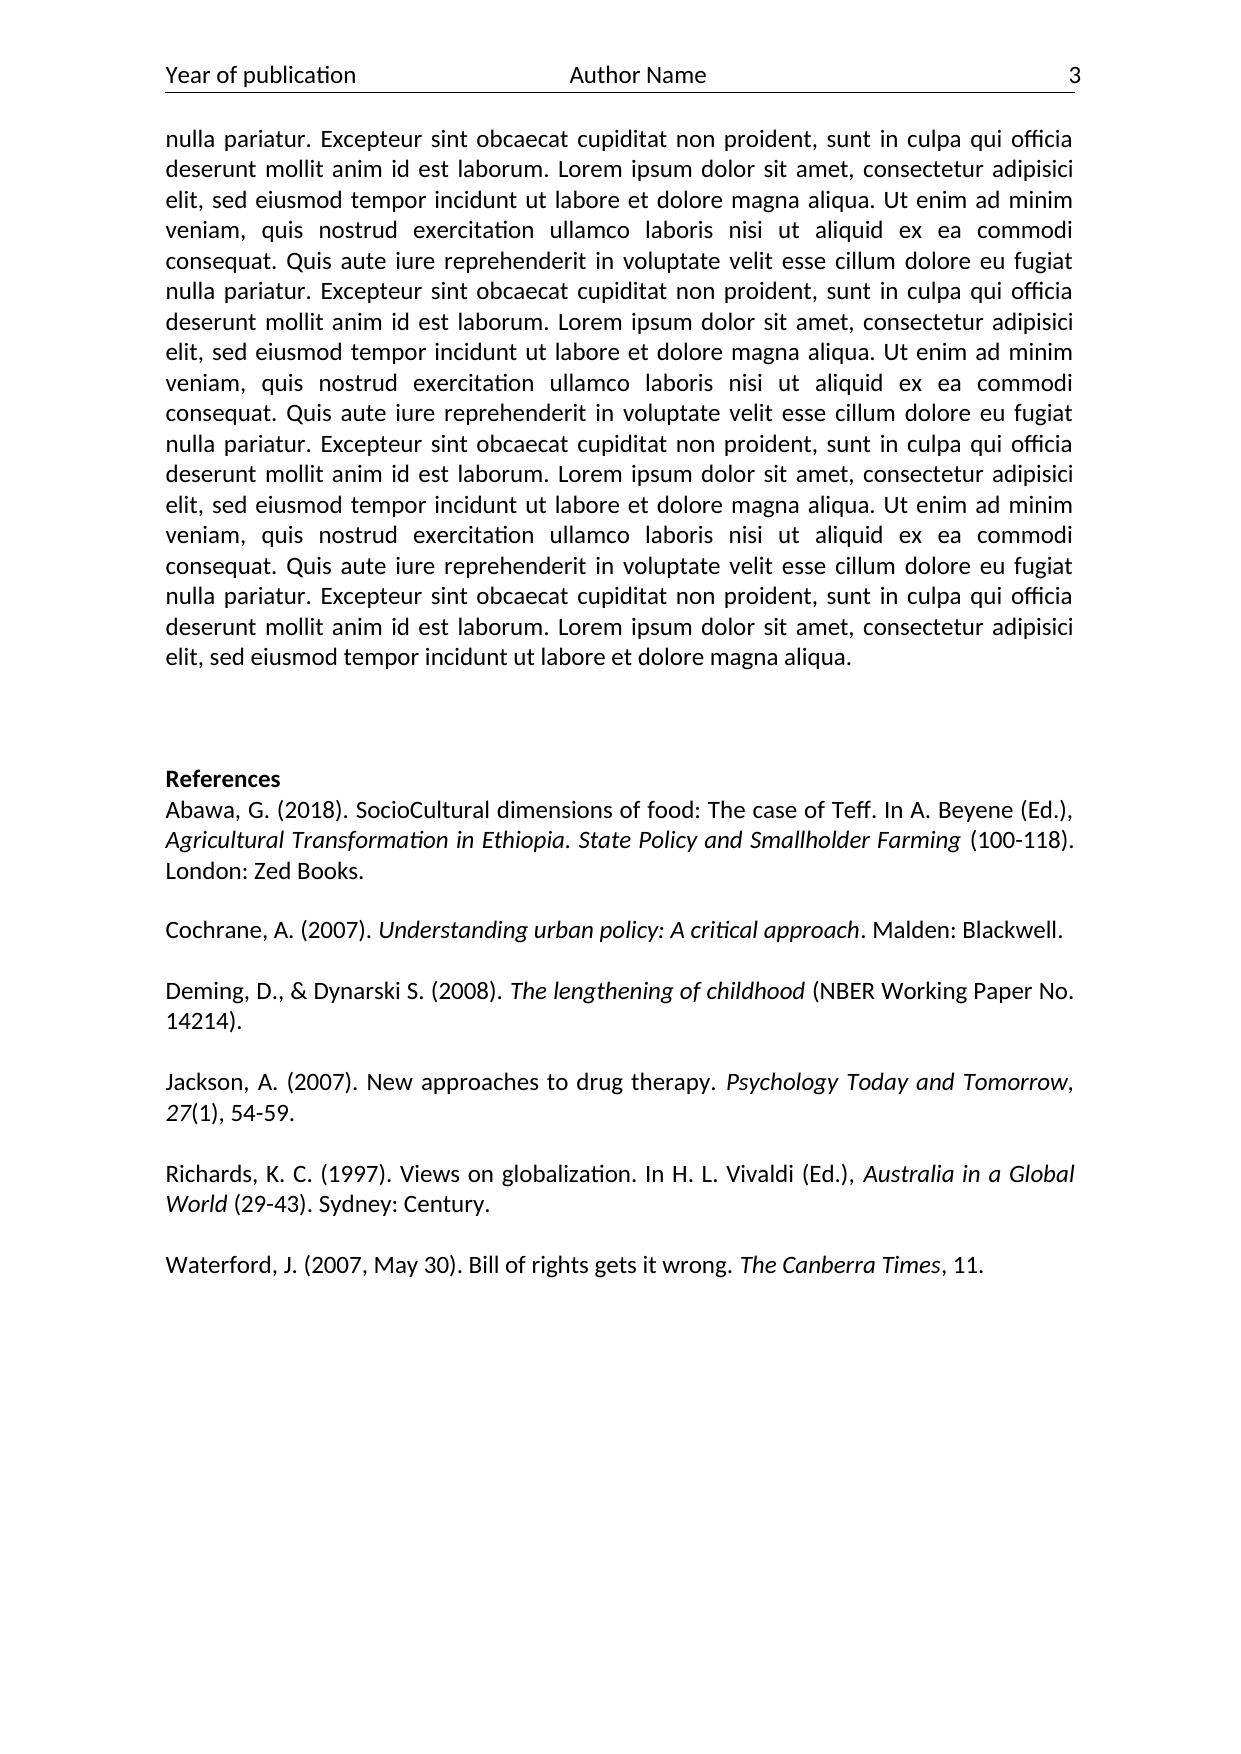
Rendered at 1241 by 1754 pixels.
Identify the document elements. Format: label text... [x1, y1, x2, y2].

text Jackson, A. (2007). New approaches to drug therapy. Psychology Today and Tomorrow, 27(1), 54-59. [165, 1066, 1075, 1127]
text Cochrane, A. (2007). Understanding urban policy: A critical approach. Malden: Blackwell. [165, 914, 1075, 944]
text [165, 123, 1075, 672]
text Deming, D., & Dynarski S. (2008). The lengthening of childhood (NBER Working Paper No. 14214). [165, 975, 1075, 1036]
text Richards, K. C. (1997). Views on globalization. In H. L. Vivaldi (Ed.), Australia in a Global World (29-43). Sydney: Century. [165, 1158, 1075, 1219]
text References [165, 764, 1075, 794]
text Abawa, G. (2018). SocioCultural dimensions of food: The case of Teff. In A. Beyene (Ed.), Agricultural Transformation in Ethiopia. State Policy and Smallholder Farming (100-118). London: Zed Books. [165, 794, 1075, 886]
text Waterford, J. (2007, May 30). Bill of rights gets it wrong. The Canberra Times, 11. [165, 1249, 1075, 1280]
